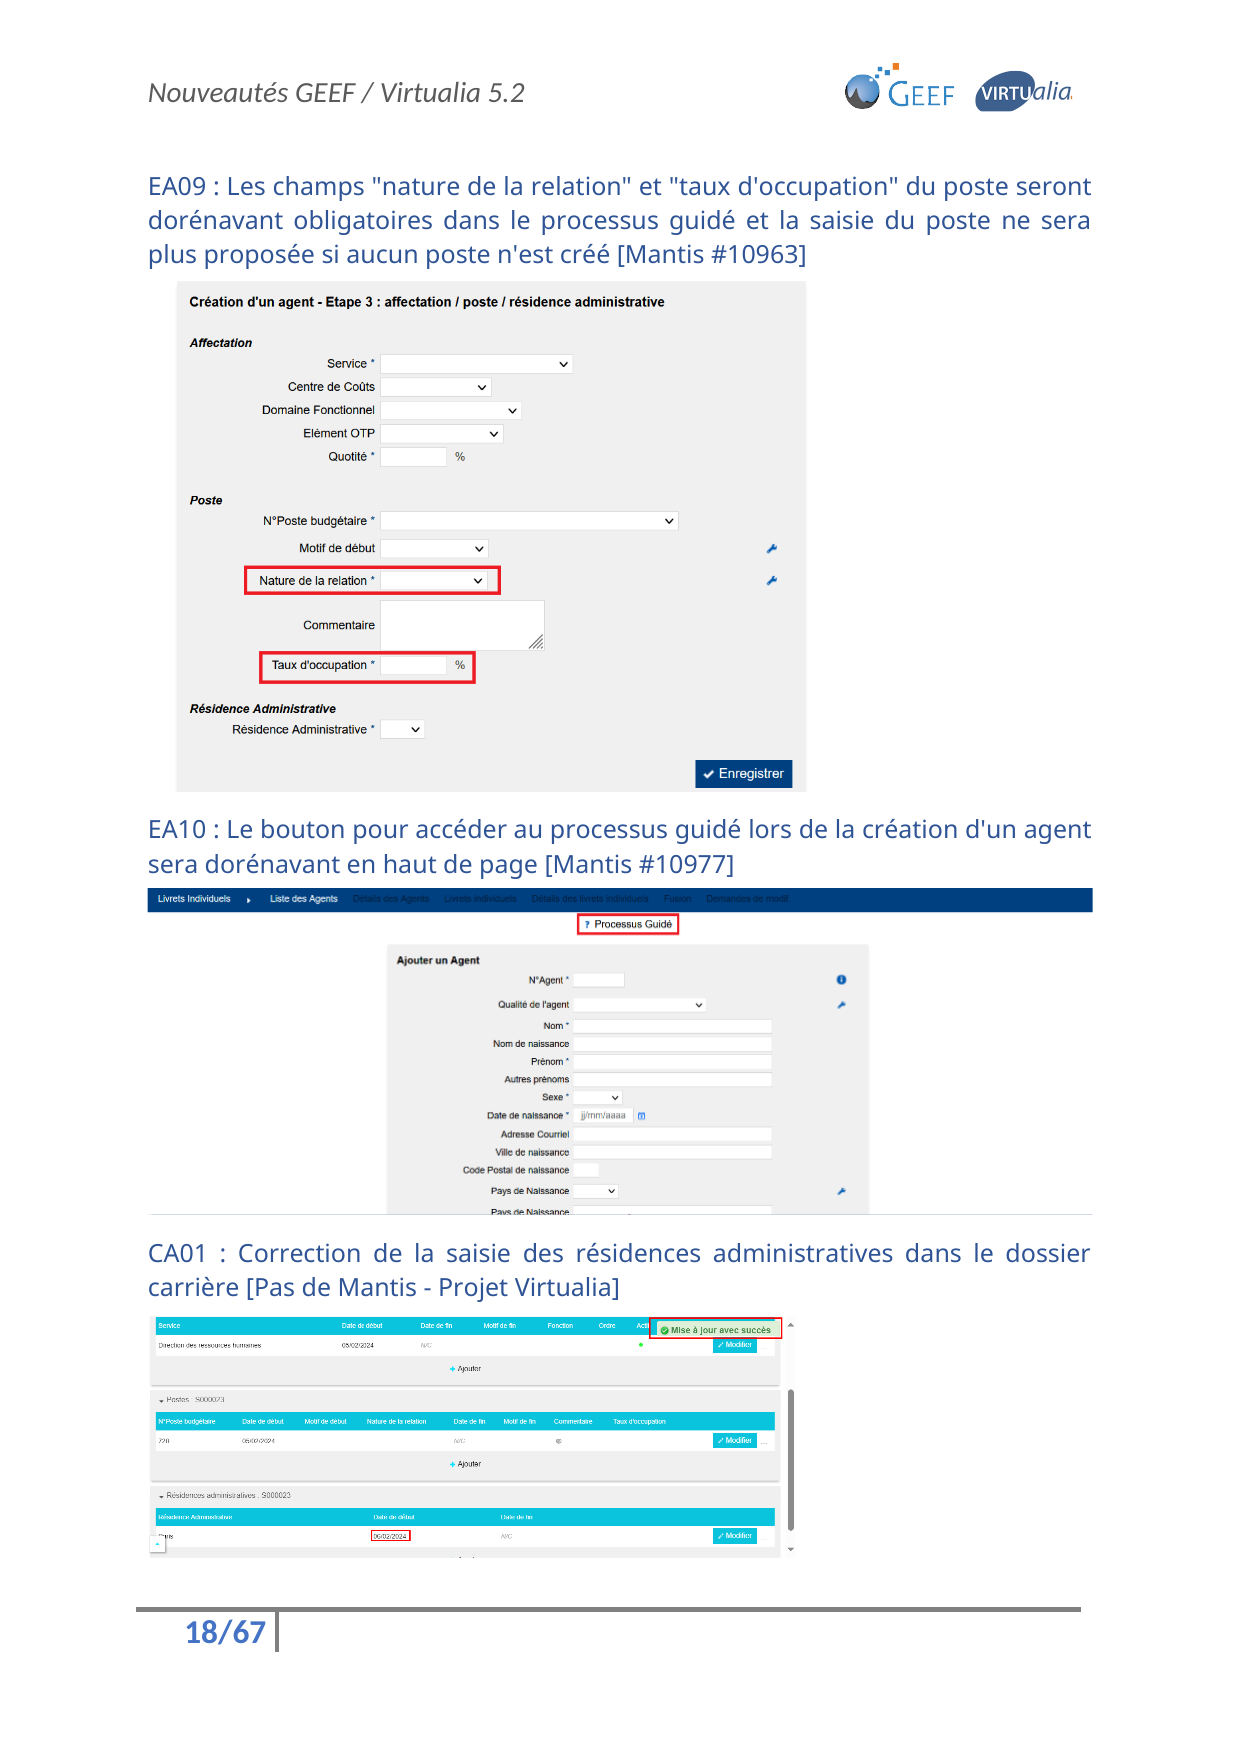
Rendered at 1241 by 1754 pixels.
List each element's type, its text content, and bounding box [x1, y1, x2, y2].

picture [147, 888, 1093, 1215]
subtitle CA01 : Correction de la saisie des résidences administratives dans le dossier carrière [Pas de Mantis - Projet Virtualia] [148, 1235, 1093, 1303]
picture [147, 278, 814, 792]
picture [975, 70, 1073, 112]
picture [147, 1311, 796, 1559]
subtitle EA09 : Les champs "nature de la relation" et "taux d'occupation" du poste seront dorénavant obligatoires dans le processus guidé et la saisie du poste ne sera plus proposée si aucun poste n'est créé [Mantis #10963] [148, 168, 1093, 271]
picture [845, 63, 955, 109]
subtitle EA10 : Le bouton pour accéder au processus guidé lors de la création d'un agent sera dorénavant en haut de page [Mantis #10977] [148, 812, 1093, 880]
